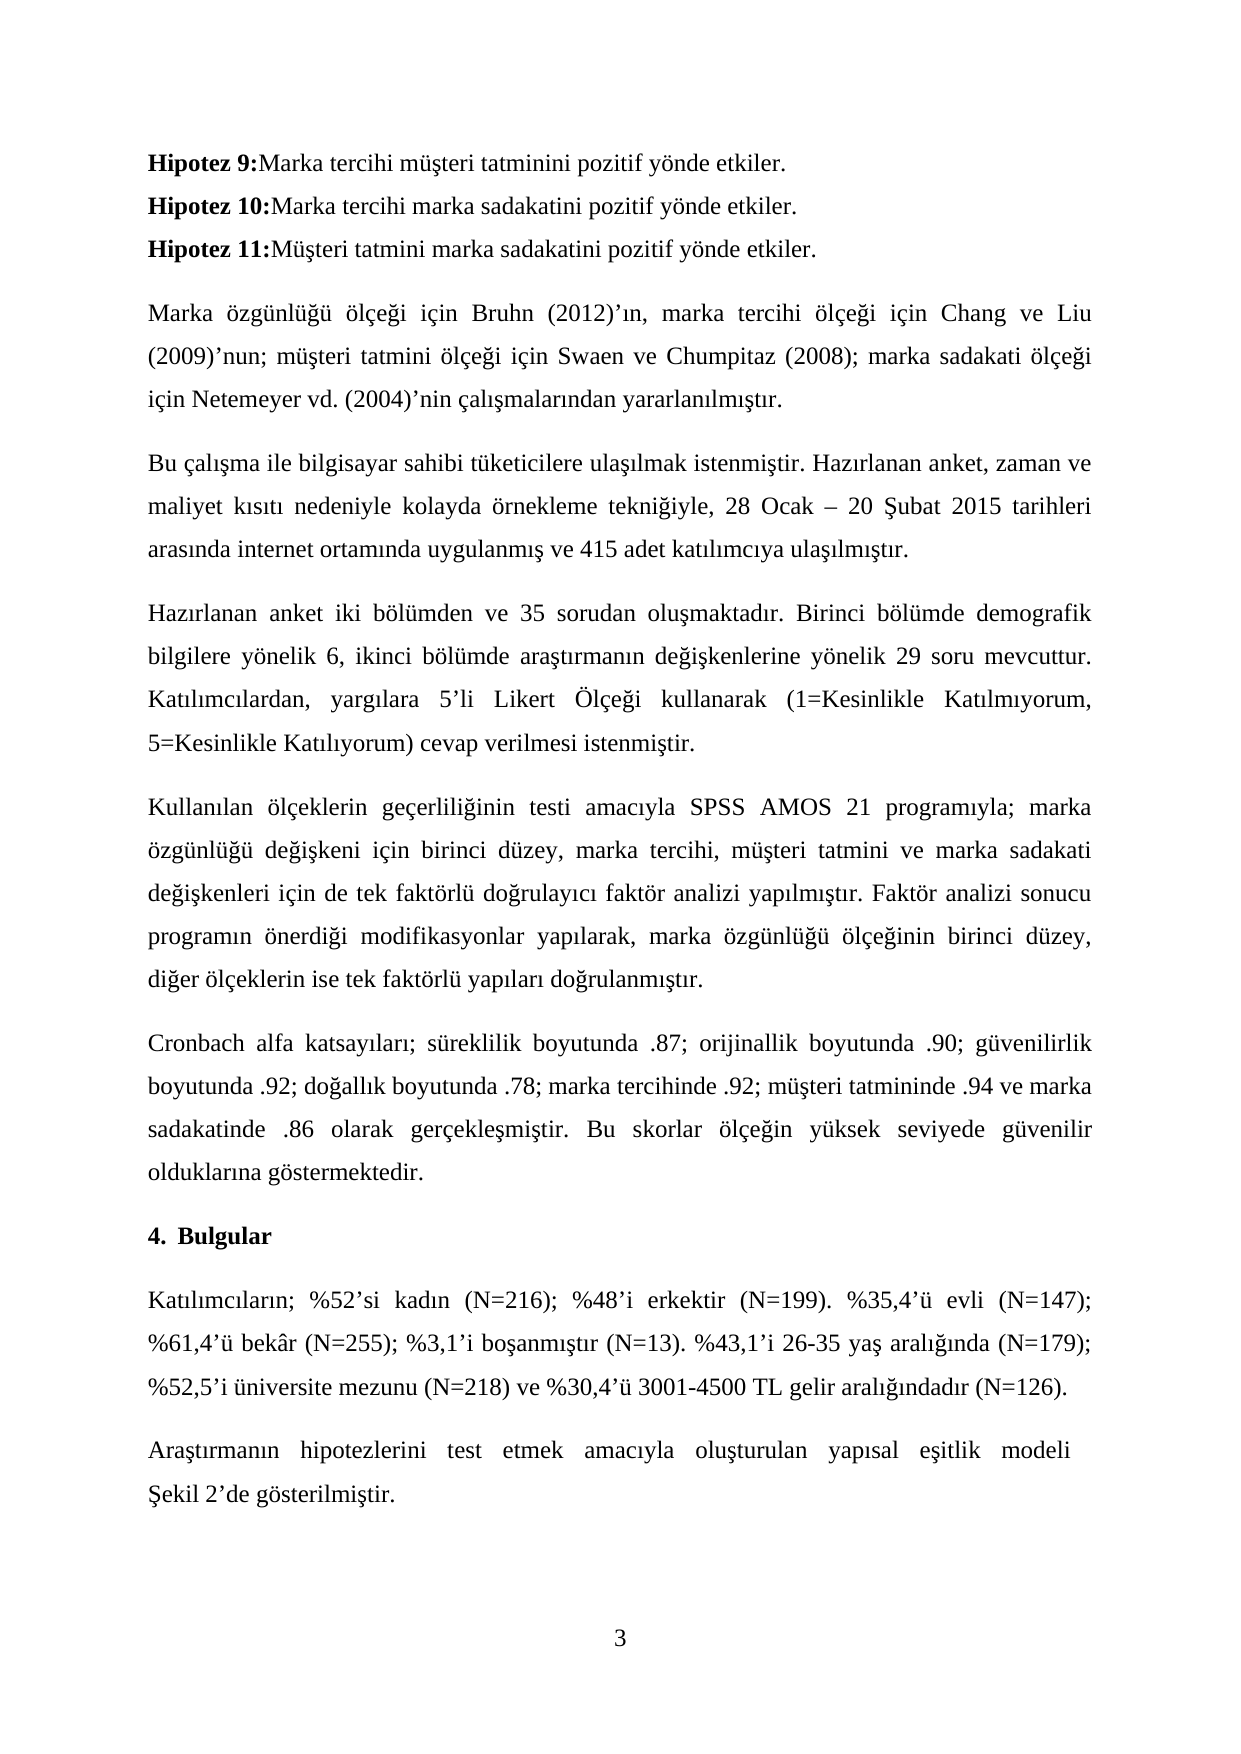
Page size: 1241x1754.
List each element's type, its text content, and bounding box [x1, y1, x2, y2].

text Katılımcıların; %52’si kadın (N=216); %48’i erkektir (N=199). %35,4’ü evli (N=147); %61,4’ü bekâr (N=255); %3,1’i boşanmıştır (N=13). %43,1’i 26-35 yaş aralığında (N=179); %52,5’i üniversite mezunu (N=218) ve %30,4’ü 3001-4500 TL gelir aralığındadır (N=126). [148, 1285, 1093, 1400]
text Hipotez 9:Marka tercihi müşteri tatminini pozitif yönde etkiler. [148, 148, 1093, 176]
text Hazırlanan anket iki bölümden ve 35 sorudan oluşmaktadır. Birinci bölümde demografik bilgilere yönelik 6, ikinci bölümde araştırmanın değişkenlerine yönelik 29 soru mevcuttur. Katılımcılardan, yargılara 5’li Likert Ölçeği kullanarak (1=Kesinlikle Katılmıyorum, 5=Kesinlikle Katılıyorum) cevap verilmesi istenmiştir. [148, 598, 1093, 756]
list Bulgular [148, 1221, 1093, 1250]
text Hipotez 11:Müşteri tatmini marka sadakatini pozitif yönde etkiler. [148, 234, 1093, 263]
text Araştırmanın hipotezlerini test etmek amacıyla oluşturulan yapısal eşitlik modeli Şekil 2’de gösterilmiştir. [148, 1436, 1093, 1507]
text Marka özgünlüğü ölçeği için Bruhn (2012)’ın, marka tercihi ölçeği için Chang ve Liu (2009)’nun; müşteri tatmini ölçeği için Swaen ve Chumpitaz (2008); marka sadakati ölçeği için Netemeyer vd. (2004)’nin çalışmalarından yararlanılmıştır. [148, 298, 1093, 413]
text Kullanılan ölçeklerin geçerliliğinin testi amacıyla SPSS AMOS 21 programıyla; marka özgünlüğü değişkeni için birinci düzey, marka tercihi, müşteri tatmini ve marka sadakati değişkenleri için de tek faktörlü doğrulayıcı faktör analizi yapılmıştır. Faktör analizi sonucu programın önerdiği modifikasyonlar yapılarak, marka özgünlüğü ölçeğinin birinci düzey, diğer ölçeklerin ise tek faktörlü yapıları doğrulanmıştır. [148, 792, 1093, 993]
text Bu çalışma ile bilgisayar sahibi tüketicilere ulaşılmak istenmiştir. Hazırlanan anket, zaman ve maliyet kısıtı nedeniyle kolayda örnekleme tekniğiyle, 28 Ocak – 20 Şubat 2015 tarihleri arasında internet ortamında uygulanmış ve 415 adet katılımcıya ulaşılmıştır. [148, 448, 1093, 563]
text Hipotez 10:Marka tercihi marka sadakatini pozitif yönde etkiler. [148, 191, 1093, 219]
text Cronbach alfa katsayıları; süreklilik boyutunda .87; orijinallik boyutunda .90; güvenilirlik boyutunda .92; doğallık boyutunda .78; marka tercihinde .92; müşteri tatmininde .94 ve marka sadakatinde .86 olarak gerçekleşmiştir. Bu skorlar ölçeğin yüksek seviyede güvenilir olduklarına göstermektedir. [148, 1028, 1093, 1186]
